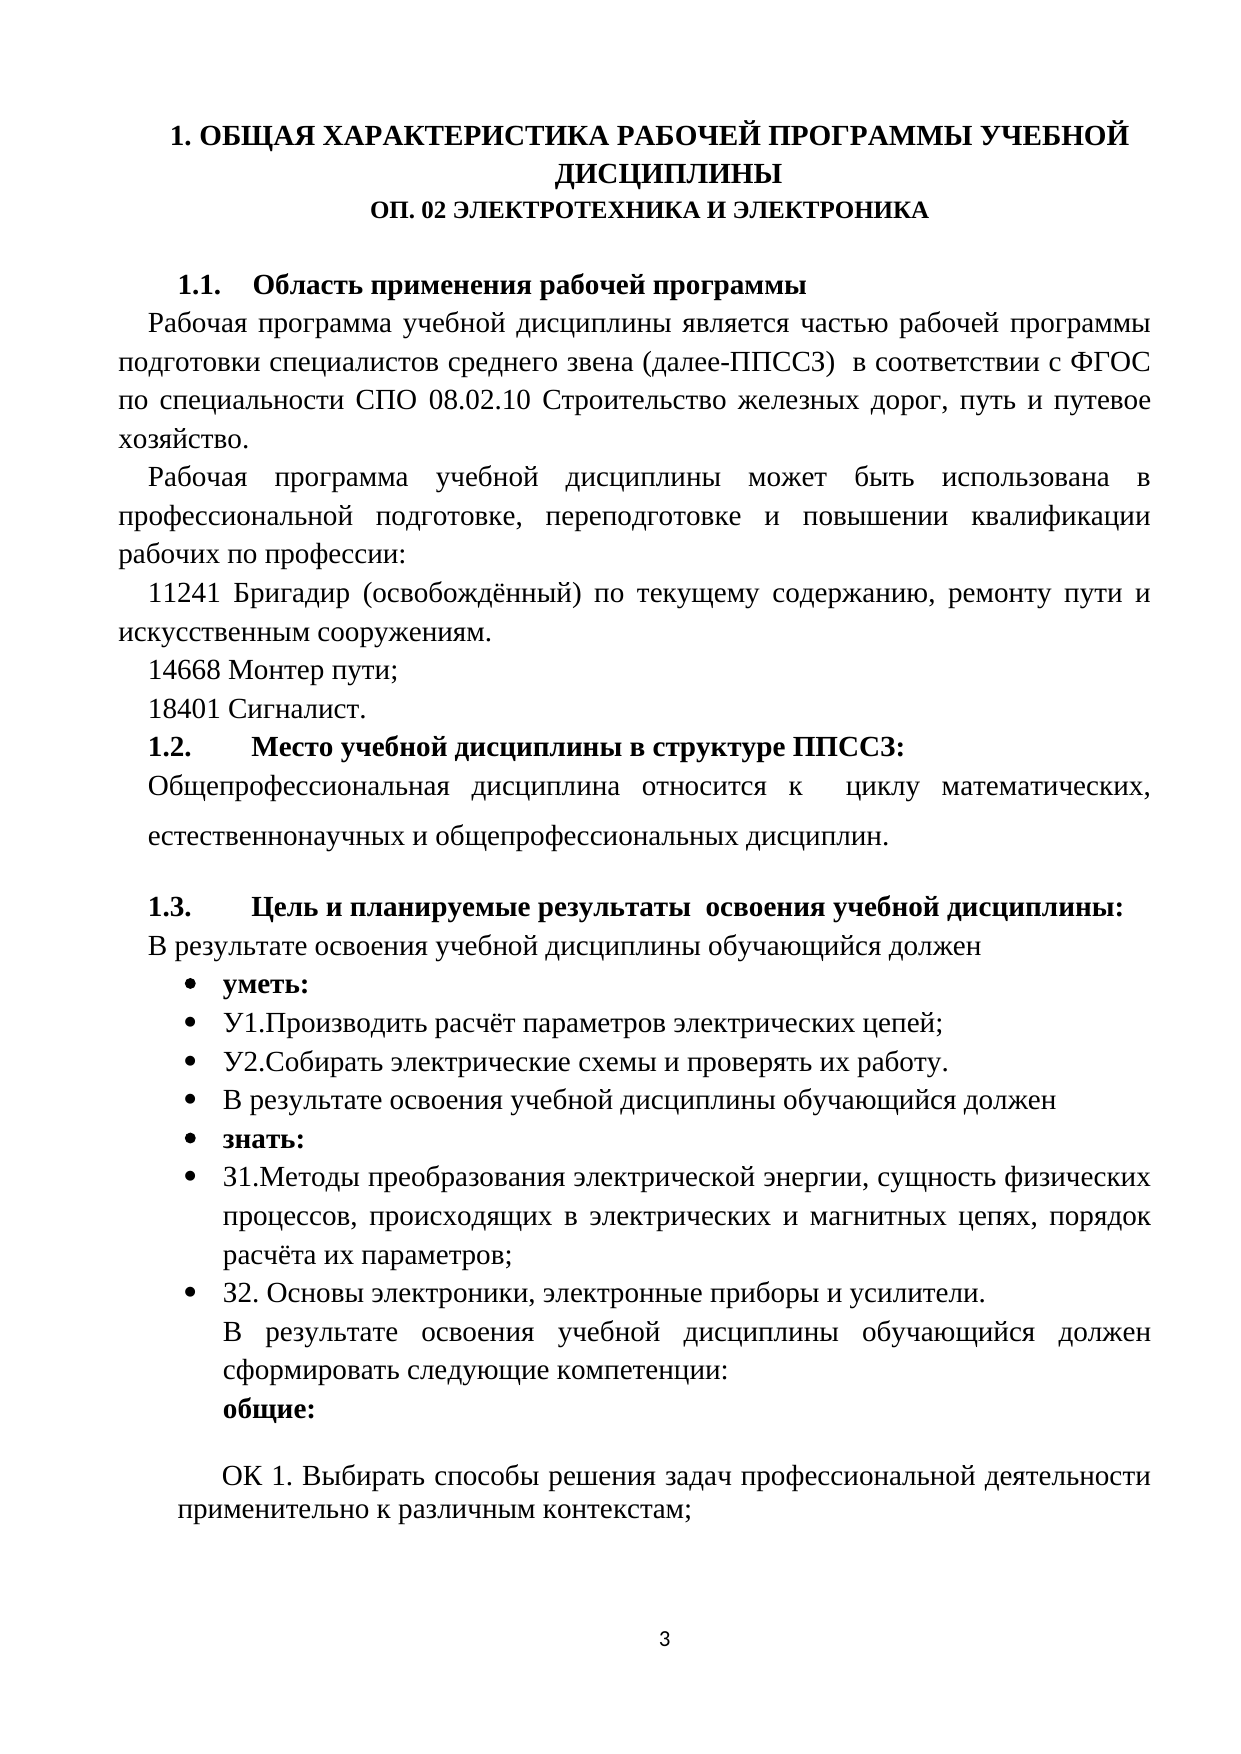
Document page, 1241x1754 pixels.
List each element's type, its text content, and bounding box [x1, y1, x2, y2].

text ОК 1. Выбирать способы решения задач профессиональной деятельности применительно к различным контекстам; [177, 1458, 1152, 1525]
text 11241 Бригадир (освобождённый) по текущему содержанию, ремонту пути и искусственным сооружениям. [118, 575, 1152, 647]
text В результате освоения учебной дисциплины обучающийся должен [118, 928, 1152, 961]
text 14668 Монтер пути; [118, 652, 1152, 686]
list У2.Собирать электрические схемы и проверять их работу. [185, 1044, 1152, 1077]
list уметь: [185, 966, 1152, 1000]
list общие: [223, 1391, 1152, 1424]
list З2. Основы электроники, электронные приборы и усилители. [185, 1275, 1152, 1309]
text ОП. 02 ЭЛЕКТРОТЕХНИКА И ЭЛЕКТРОНИКА [148, 195, 1152, 224]
list В результате освоения учебной дисциплины обучающийся должен сформировать следующие компетенции: [223, 1314, 1152, 1386]
list Область применения рабочей программы [177, 267, 1152, 300]
list Цель и планируемые результаты освоения учебной дисциплины: [118, 889, 1152, 923]
list знать: [185, 1121, 1152, 1154]
list У1.Производить расчёт параметров электрических цепей; [185, 1005, 1152, 1039]
list ОБЩАЯ ХАРАКТЕРИСТИКА РАБОЧЕЙ ПРОГРАММЫ УЧЕБНОЙ ДИСЦИПЛИНЫ [148, 118, 1152, 190]
list Место учебной дисциплины в структуре ППССЗ: [118, 729, 1152, 763]
text Общепрофессиональная дисциплина относится к циклу математических, естественнонаучных и общепрофессиональных дисциплин. [148, 768, 1152, 852]
list В результате освоения учебной дисциплины обучающийся должен [185, 1082, 1152, 1116]
text 18401 Сигналист. [118, 691, 1152, 724]
text Рабочая программа учебной дисциплины является частью рабочей программы подготовки специалистов среднего звена (далее-ППССЗ) в соответствии с ФГОС по специальности СПО 08.02.10 Строительство железных дорог, путь и путевое хозяйство. [118, 305, 1152, 454]
text Рабочая программа учебной дисциплины может быть использована в профессиональной подготовке, переподготовке и повышении квалификации рабочих по профессии: [118, 459, 1152, 570]
list З1.Методы преобразования электрической энергии, сущность физических процессов, происходящих в электрических и магнитных цепях, порядок расчёта их параметров; [185, 1159, 1152, 1270]
